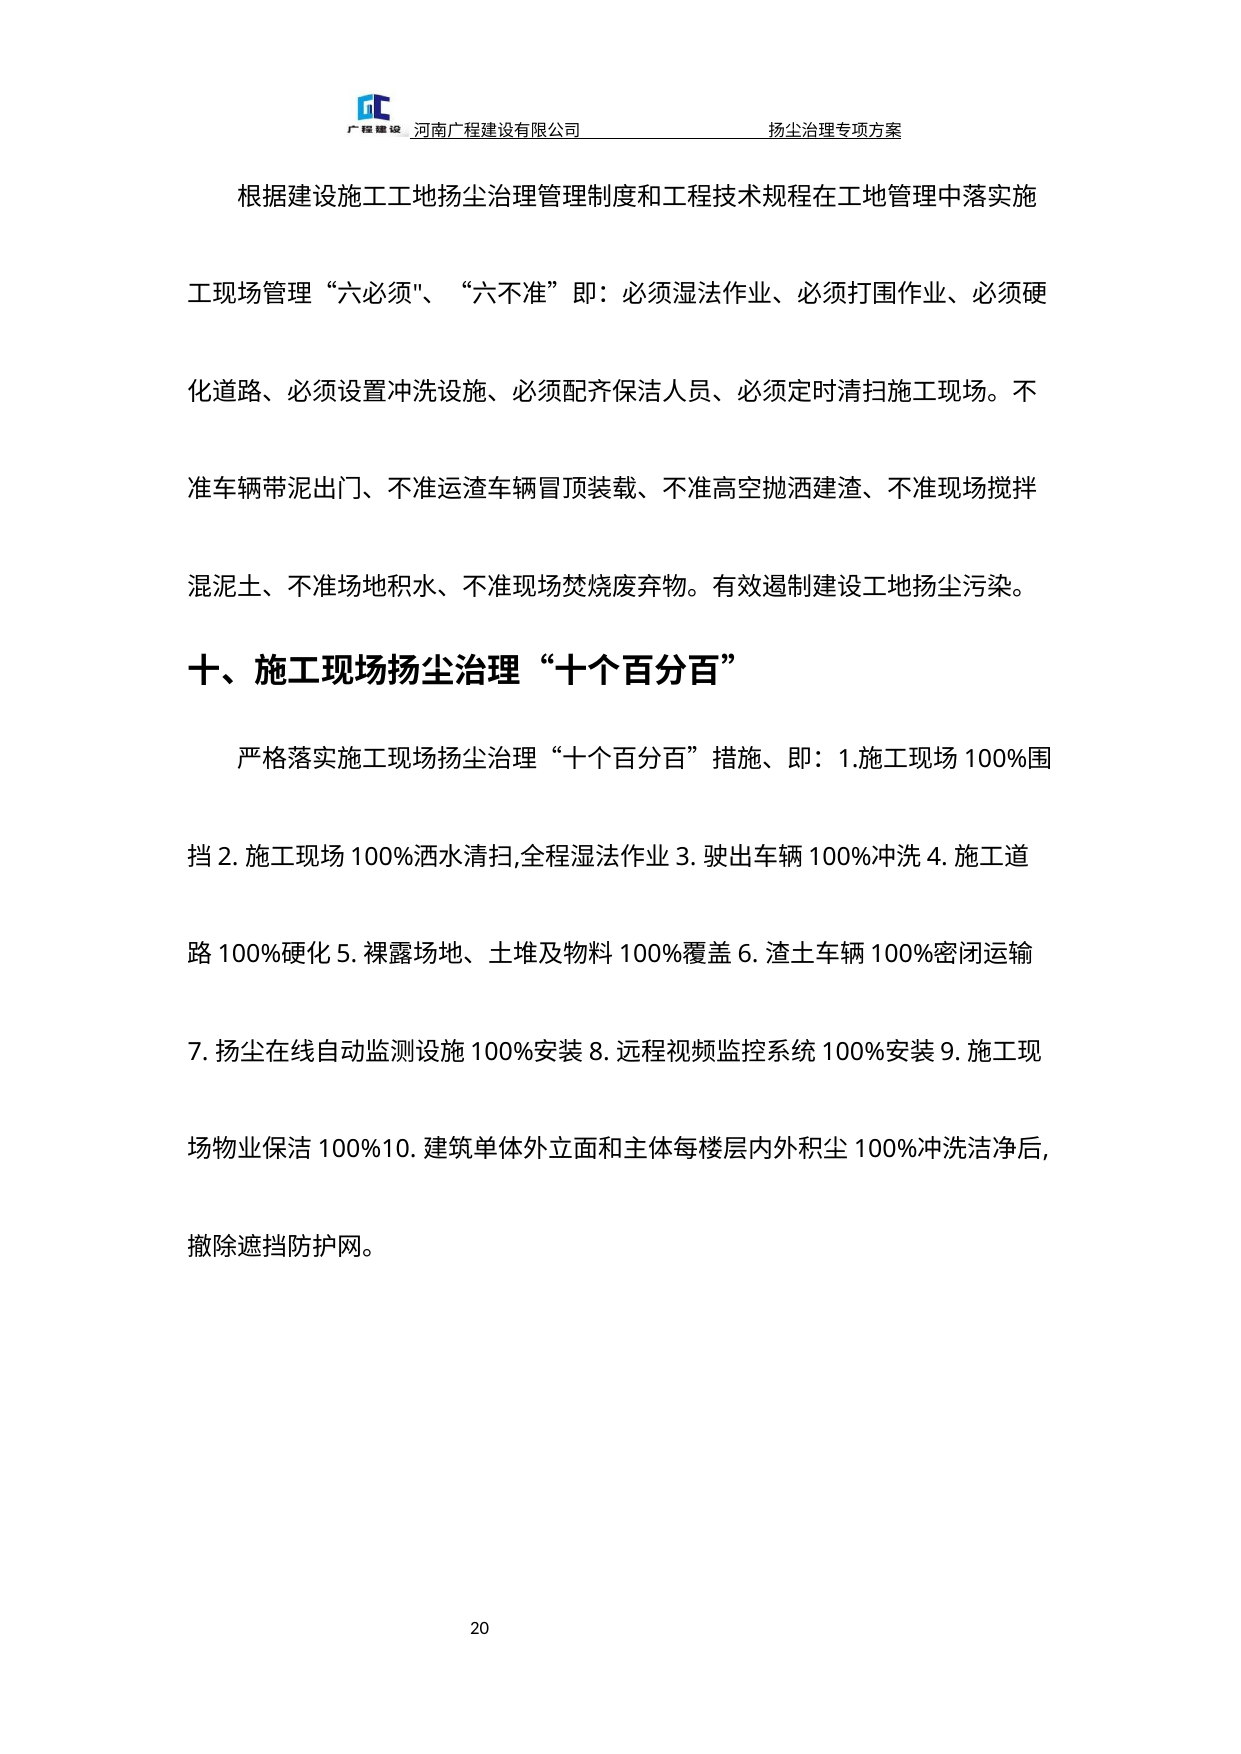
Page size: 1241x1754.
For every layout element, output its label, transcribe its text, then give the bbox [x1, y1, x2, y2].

picture [338, 90, 410, 137]
text 根据建设施工工地扬尘治理管理制度和工程技术规程在工地管理中落实施工现场管理“六必须"、“六不准”即：必须湿法作业、必须打围作业、必须硬化道路、必须设置冲洗设施、必须配齐保洁人员、必须定时清扫施工现场。不准车辆带泥出门、不准运渣车辆冒顶装载、不准高空抛洒建渣、不准现场搅拌混泥土、不准场地积水、不准现场焚烧废弃物。有效遏制建设工地扬尘污染。 [187, 162, 1053, 617]
list 严格落实施工现场扬尘治理“十个百分百”措施、即：1.施工现场100%围挡2. 施工现场100%洒水清扫,全程湿法作业3. 驶出车辆100%冲洗4. 施工道路100%硬化5. 裸露场地、土堆及物料100%覆盖6. 渣土车辆100%密闭运输7. 扬尘在线自动监测设施100%安装8. 远程视频监控系统100%安装9. 施工现场物业保洁100%10. 建筑单体外立面和主体每楼层内外积尘 100%冲洗洁净后,撤除遮挡防护网。 [187, 724, 1053, 1277]
text 十、施工现场扬尘治理“十个百分百” [187, 635, 1053, 700]
